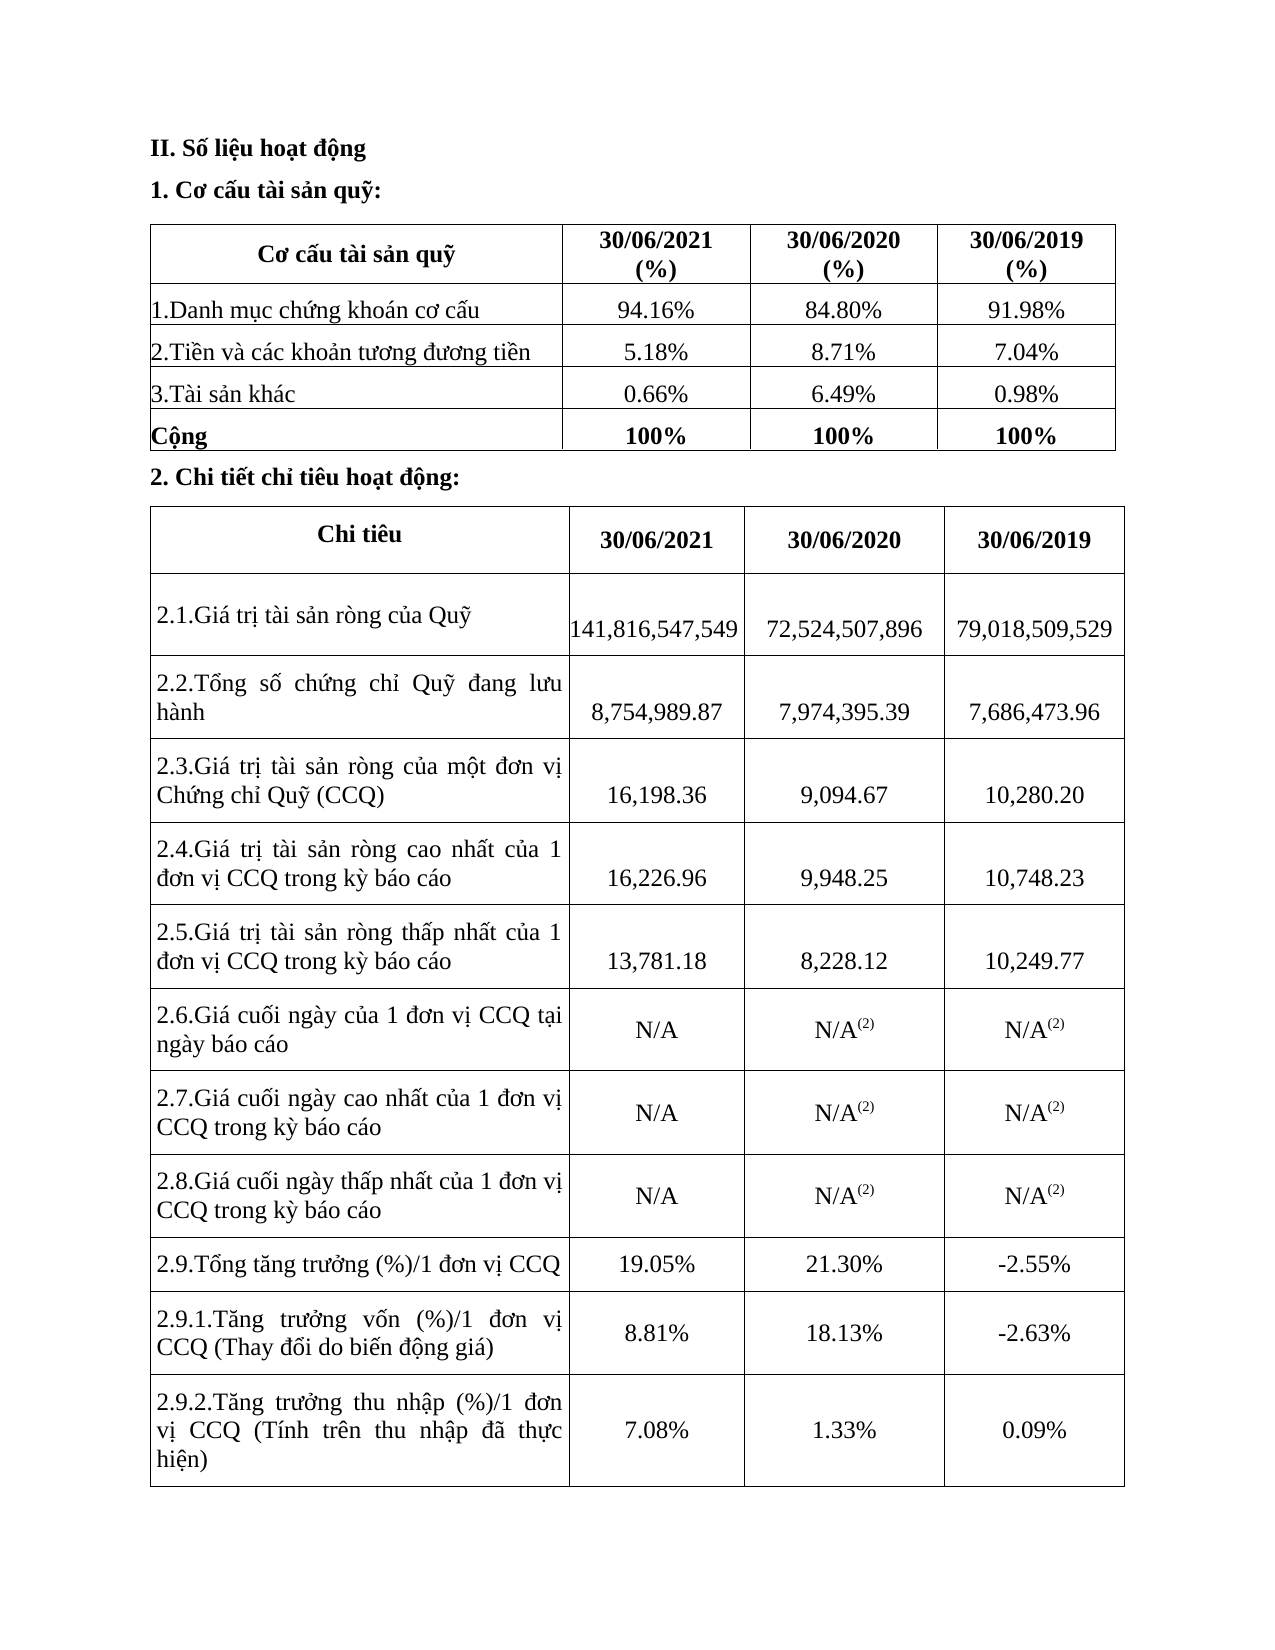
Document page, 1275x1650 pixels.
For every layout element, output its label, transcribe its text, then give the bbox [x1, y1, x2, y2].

table_cell 1.Danh mục chứng khoán cơ cấu [151, 284, 562, 324]
table_cell 7,974,395.39 [745, 656, 944, 738]
table_cell N/A(2) [745, 989, 944, 1070]
table_header Cơ cấu tài sản quỹ [151, 225, 562, 282]
table_cell 100% [751, 409, 937, 449]
table_cell Cộng [151, 409, 562, 449]
table_cell 0.09% [945, 1375, 1124, 1486]
table_cell N/A(2) [745, 1071, 944, 1153]
table_cell 79,018,509,529 [945, 574, 1124, 655]
table_cell 19.05% [570, 1238, 744, 1291]
table_header Chi tiêu [151, 507, 569, 573]
table_header 30/06/2019 (%) [938, 225, 1115, 282]
table_cell 13,781.18 [570, 905, 744, 987]
table_cell 7.08% [570, 1375, 744, 1486]
table_cell 2.4.Giá trị tài sản ròng cao nhất của 1 đơn vị CCQ trong kỳ báo cáo [151, 823, 569, 904]
table_cell N/A(2) [945, 989, 1124, 1070]
text 1. Cơ cấu tài sản quỹ: [150, 175, 1125, 203]
table_cell 94.16% [563, 284, 750, 324]
table_cell 2.3.Giá trị tài sản ròng của một đơn vị Chứng chỉ Quỹ (CCQ) [151, 739, 569, 821]
table_cell 7,686,473.96 [945, 656, 1124, 738]
text II. Số liệu hoạt động [150, 133, 1125, 162]
table_header 30/06/2021 [570, 507, 744, 573]
table_cell 8.71% [751, 325, 937, 366]
table_cell 9,948.25 [745, 823, 944, 904]
table_cell 3.Tài sản khác [151, 367, 562, 408]
table_cell 9,094.67 [745, 739, 944, 821]
table_header 30/06/2019 [945, 507, 1124, 573]
table_cell 16,226.96 [570, 823, 744, 904]
table_cell 100% [938, 409, 1115, 449]
table_cell 16,198.36 [570, 739, 744, 821]
table_cell 5.18% [563, 325, 750, 366]
table_cell 2.7.Giá cuối ngày cao nhất của 1 đơn vị CCQ trong kỳ báo cáo [151, 1071, 569, 1153]
table_cell 10,249.77 [945, 905, 1124, 987]
table_cell N/A [570, 1155, 744, 1236]
table_cell 7.04% [938, 325, 1115, 366]
table_cell 84.80% [751, 284, 937, 324]
table_cell 6.49% [751, 367, 937, 408]
table_cell 141,816,547,549 [570, 574, 744, 655]
table_cell 8.81% [570, 1292, 744, 1374]
table_cell 0.98% [938, 367, 1115, 408]
table_cell 18.13% [745, 1292, 944, 1374]
table_cell 10,748.23 [945, 823, 1124, 904]
table_header 30/06/2020 (%) [751, 225, 937, 282]
table_cell N/A(2) [745, 1155, 944, 1236]
table_cell 100% [563, 409, 750, 449]
table_cell 2.Tiền và các khoản tương đương tiền [151, 325, 562, 366]
table_cell 8,754,989.87 [570, 656, 744, 738]
table_cell 21.30% [745, 1238, 944, 1291]
table_cell -2.63% [945, 1292, 1124, 1374]
table_cell 8,228.12 [745, 905, 944, 987]
table_header 30/06/2020 [745, 507, 944, 573]
text 2. Chi tiết chỉ tiêu hoạt động: [150, 462, 1125, 491]
table_cell 2.9.2.Tăng trưởng thu nhập (%)/1 đơn vị CCQ (Tính trên thu nhập đã thực hiện) [151, 1375, 569, 1486]
table_cell N/A(2) [945, 1071, 1124, 1153]
table_cell 2.2.Tổng số chứng chỉ Quỹ đang lưu hành [151, 656, 569, 738]
table_cell 91.98% [938, 284, 1115, 324]
table_cell 2.9.1.Tăng trưởng vốn (%)/1 đơn vị CCQ (Thay đổi do biến động giá) [151, 1292, 569, 1374]
table_cell 72,524,507,896 [745, 574, 944, 655]
table_cell 0.66% [563, 367, 750, 408]
table_cell 10,280.20 [945, 739, 1124, 821]
table_cell 1.33% [745, 1375, 944, 1486]
table_cell 2.6.Giá cuối ngày của 1 đơn vị CCQ tại ngày báo cáo [151, 989, 569, 1070]
table_cell 2.5.Giá trị tài sản ròng thấp nhất của 1 đơn vị CCQ trong kỳ báo cáo [151, 905, 569, 987]
table_cell N/A(2) [945, 1155, 1124, 1236]
table_cell N/A [570, 1071, 744, 1153]
table_cell 2.9.Tổng tăng trưởng (%)/1 đơn vị CCQ [151, 1238, 569, 1291]
table_cell 2.1.Giá trị tài sản ròng của Quỹ [151, 574, 569, 655]
table_cell -2.55% [945, 1238, 1124, 1291]
table_header 30/06/2021 (%) [563, 225, 750, 282]
table_cell 2.8.Giá cuối ngày thấp nhất của 1 đơn vị CCQ trong kỳ báo cáo [151, 1155, 569, 1236]
table_cell N/A [570, 989, 744, 1070]
